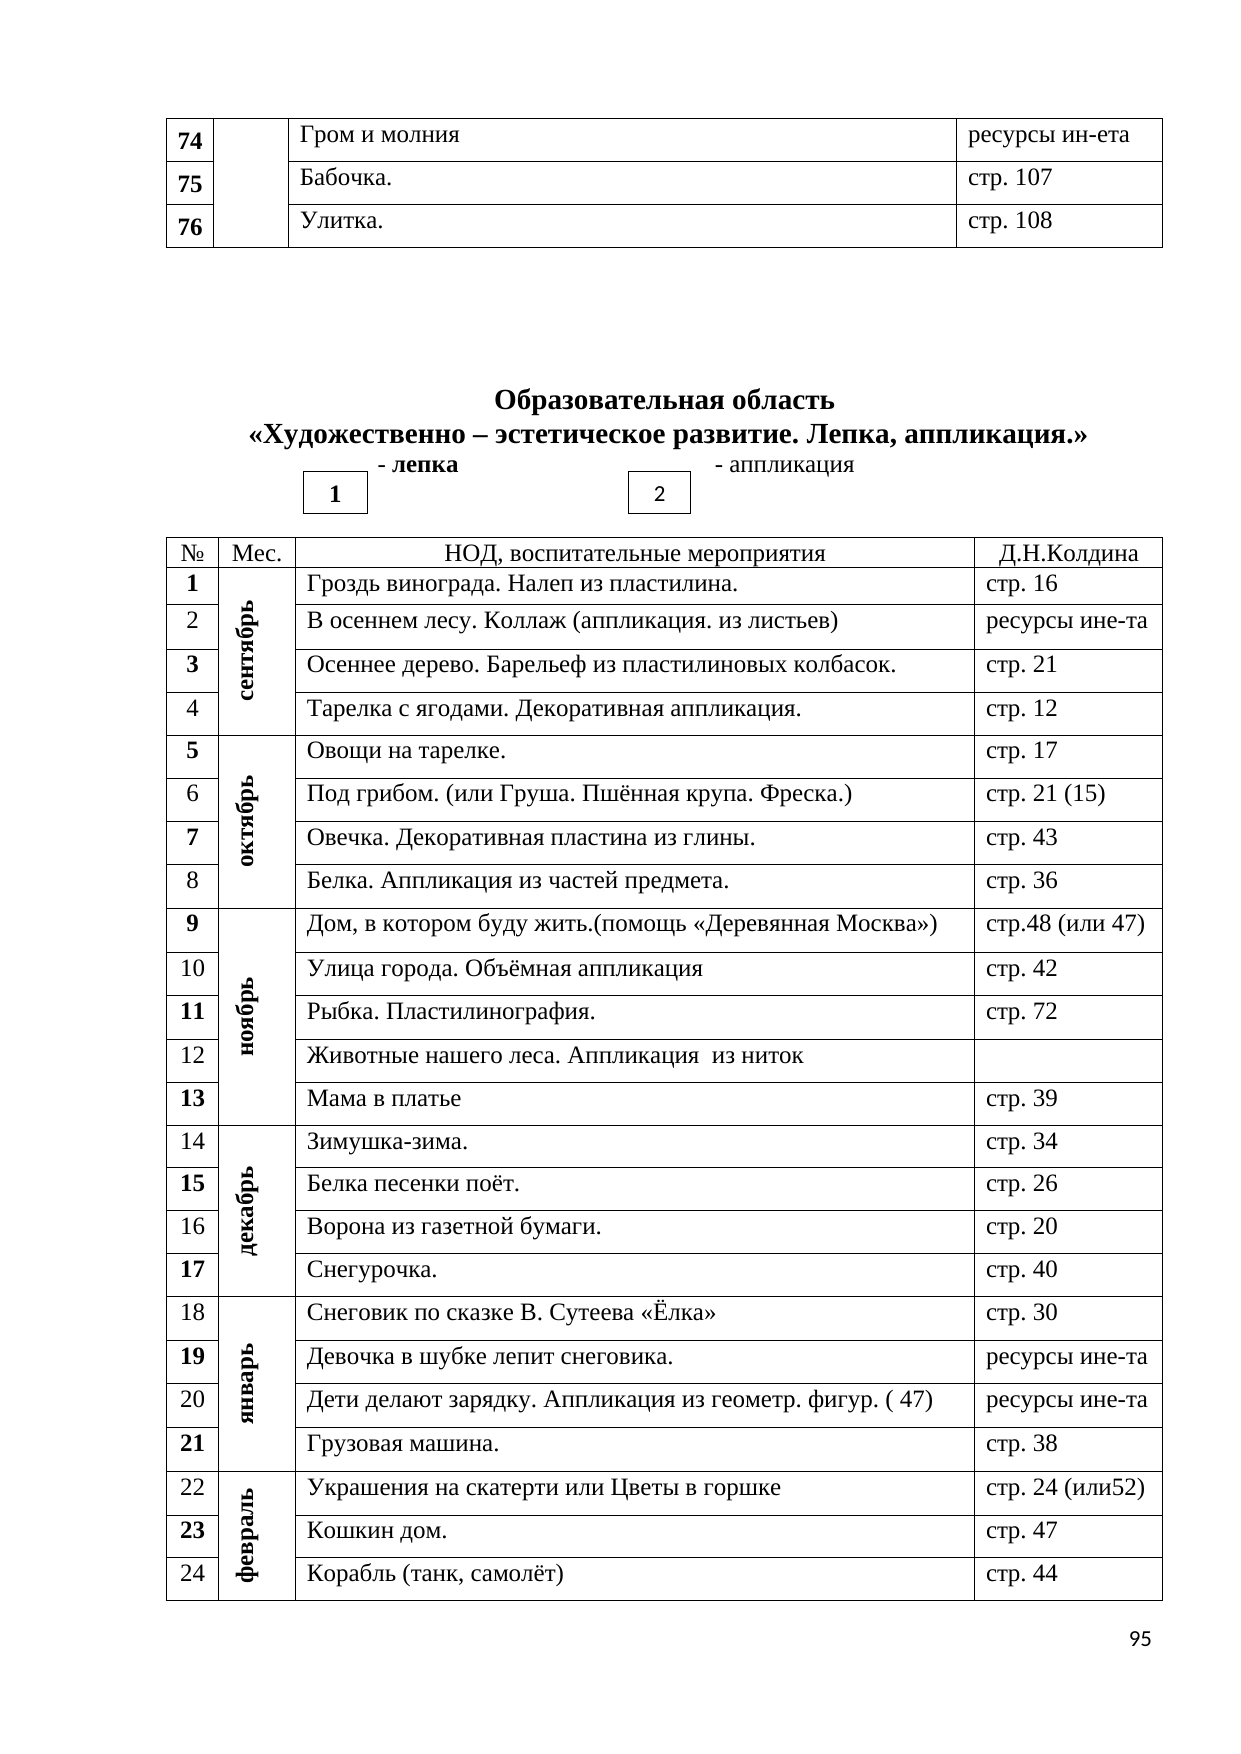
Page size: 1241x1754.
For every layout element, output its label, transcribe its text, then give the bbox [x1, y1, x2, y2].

table_header НОД, воспитательные мероприятия [296, 538, 974, 567]
table_cell Рыбка. Пластилинография. [296, 996, 974, 1039]
table_cell Улица города. Объёмная аппликация [296, 953, 974, 995]
table_cell стр. 72 [975, 996, 1162, 1039]
table_cell 5 [167, 736, 218, 777]
table_cell Овощи на тарелке. [296, 736, 974, 777]
table_cell Тарелка с ягодами. Декоративная аппликация. [296, 693, 974, 734]
table_cell стр. 107 [957, 162, 1162, 204]
table_cell стр.48 (или 47) [975, 909, 1162, 952]
table_header Д.Н.Колдина [975, 538, 1162, 567]
table_cell ресурсы ине-та [975, 1384, 1162, 1427]
table_cell стр. 38 [975, 1428, 1162, 1471]
table_cell Кошкин дом. [296, 1516, 974, 1557]
table_cell Украшения на скатерти или Цветы в горшке [296, 1472, 974, 1514]
text Образовательная область [177, 382, 1152, 416]
table_cell стр. 26 [975, 1168, 1162, 1210]
table_cell стр. 20 [975, 1211, 1162, 1253]
table_cell Белка песенки поёт. [296, 1168, 974, 1210]
table_cell стр. 43 [975, 822, 1162, 864]
table_cell Девочка в шубке лепит снеговика. [296, 1341, 974, 1383]
table_cell январь [219, 1297, 295, 1471]
table_cell стр. 21 [975, 650, 1162, 692]
table_cell 16 [167, 1211, 218, 1253]
table_cell ресурсы ин-ета [957, 119, 1162, 161]
table_cell 74 [167, 119, 213, 161]
table_cell Белка. Аппликация из частей предмета. [296, 865, 974, 907]
table_cell Животные нашего леса. Аппликация из ниток [296, 1040, 974, 1082]
table_cell ресурсы ине-та [975, 605, 1162, 648]
table_cell 4 [167, 693, 218, 734]
table_cell 17 [167, 1254, 218, 1296]
table_cell Гром и молния [289, 119, 956, 161]
table_cell сентябрь [219, 568, 295, 734]
table_cell стр. 44 [975, 1558, 1162, 1600]
table_cell Корабль (танк, самолёт) [296, 1558, 974, 1600]
table_cell 6 [167, 779, 218, 821]
table_cell Снеговик по сказке В. Сутеева «Ёлка» [296, 1297, 974, 1340]
table_cell стр. 36 [975, 865, 1162, 907]
table_cell 76 [167, 205, 213, 247]
table_cell Овечка. Декоративная пластина из глины. [296, 822, 974, 864]
table_cell Ворона из газетной бумаги. [296, 1211, 974, 1253]
table_cell стр. 16 [975, 568, 1162, 604]
table_cell 3 [167, 650, 218, 692]
table_cell Зимушка-зима. [296, 1126, 974, 1167]
table_cell стр. 108 [957, 205, 1162, 247]
table_cell Дети делают зарядку. Аппликация из геометр. фигур. ( 47) [296, 1384, 974, 1427]
table_cell Улитка. [289, 205, 956, 247]
table_cell 19 [167, 1341, 218, 1383]
table_cell стр. 24 (или52) [975, 1472, 1162, 1514]
table_header № [167, 538, 218, 567]
table_cell 14 [167, 1126, 218, 1167]
table_cell Снегурочка. [296, 1254, 974, 1296]
table_cell 21 [167, 1428, 218, 1471]
text «Художественно – эстетическое развитие. Лепка, аппликация.» [177, 416, 1152, 449]
table_cell 75 [167, 162, 213, 204]
table_cell 1 [167, 568, 218, 604]
table_header Мес. [219, 538, 295, 567]
table_cell Грузовая машина. [296, 1428, 974, 1471]
table_cell стр. 30 [975, 1297, 1162, 1340]
table_cell стр. 39 [975, 1083, 1162, 1125]
table_cell стр. 34 [975, 1126, 1162, 1167]
table_cell 20 [167, 1384, 218, 1427]
table_cell 9 [167, 909, 218, 952]
table_cell 13 [167, 1083, 218, 1125]
table_cell 10 [167, 953, 218, 995]
table_cell Мама в платье [296, 1083, 974, 1125]
table_cell стр. 17 [975, 736, 1162, 777]
table_cell В осеннем лесу. Коллаж (аппликация. из листьев) [296, 605, 974, 648]
table_cell 23 [167, 1516, 218, 1557]
table_cell ноябрь [219, 909, 295, 1125]
table_cell 22 [167, 1472, 218, 1514]
table_cell Осеннее дерево. Барельеф из пластилиновых колбасок. [296, 650, 974, 692]
text - лепка - аппликация [177, 449, 1152, 478]
table_cell 18 [167, 1297, 218, 1340]
table_cell стр. 21 (15) [975, 779, 1162, 821]
table_cell февраль [219, 1472, 295, 1600]
table_cell декабрь [219, 1126, 295, 1296]
table_cell 8 [167, 865, 218, 907]
table_cell 2 [167, 605, 218, 648]
table_cell 7 [167, 822, 218, 864]
table_cell 24 [167, 1558, 218, 1600]
table_cell Дом, в котором буду жить.(помощь «Деревянная Москва») [296, 909, 974, 952]
table_cell Бабочка. [289, 162, 956, 204]
table_cell Гроздь винограда. Налеп из пластилина. [296, 568, 974, 604]
table_cell 15 [167, 1168, 218, 1210]
table_cell 12 [167, 1040, 218, 1082]
table_cell стр. 47 [975, 1516, 1162, 1557]
table_cell 11 [167, 996, 218, 1039]
table_cell [975, 1040, 1162, 1082]
table_cell стр. 42 [975, 953, 1162, 995]
table_cell ресурсы ине-та [975, 1341, 1162, 1383]
table_cell стр. 40 [975, 1254, 1162, 1296]
table_cell стр. 12 [975, 693, 1162, 734]
table_cell октябрь [219, 736, 295, 907]
table_cell Под грибом. (или Груша. Пшённая крупа. Фреска.) [296, 779, 974, 821]
